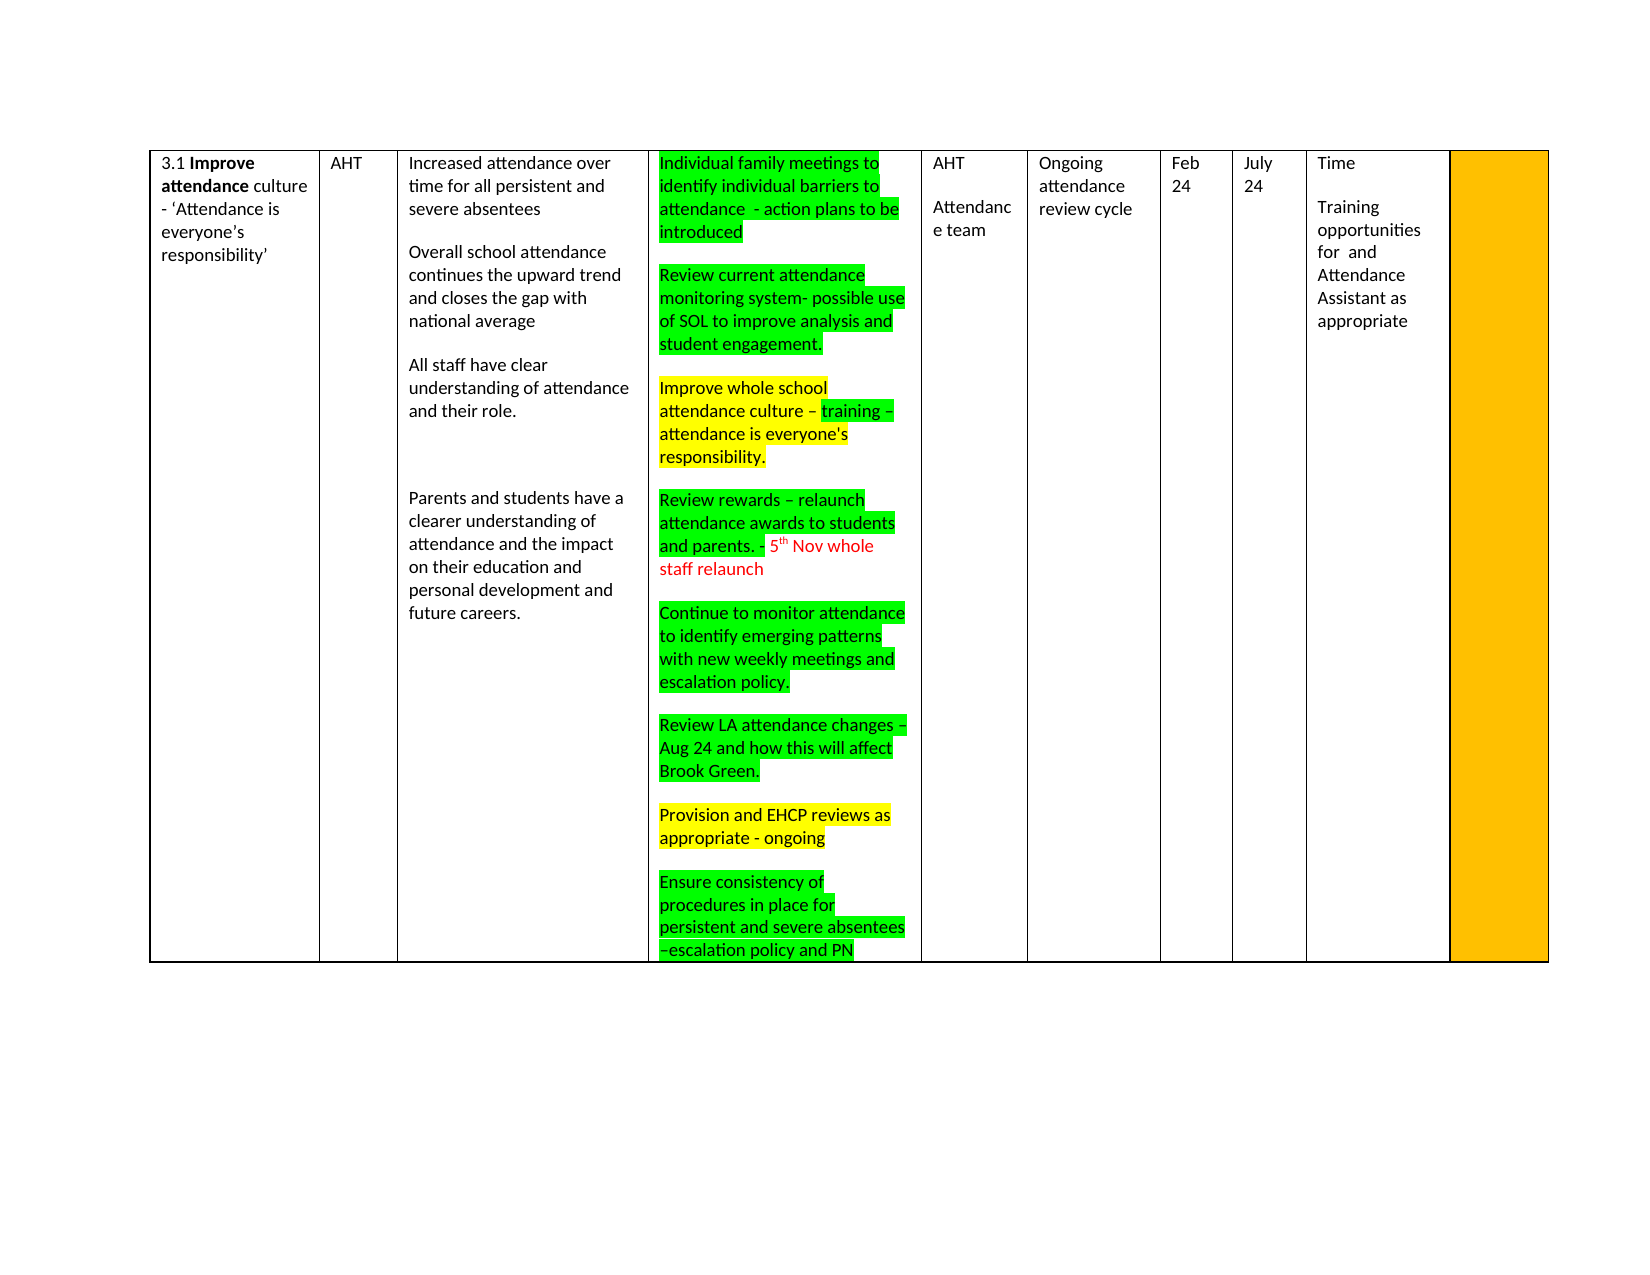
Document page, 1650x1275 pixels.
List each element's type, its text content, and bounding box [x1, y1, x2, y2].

table_cell Feb 24 [1161, 151, 1232, 961]
table_cell Increased attendance over time for all persistent and severe absentees Overall school attendance continues the upward trend and closes the gap with national average All staff have clear understanding of attendance and their role. Parents and students have a clearer understanding of attendance and the impact on their education and personal development and future careers. [398, 151, 648, 961]
table_cell July 24 [1233, 151, 1306, 961]
table_cell Individual family meetings to identify individual barriers to attendance - action plans to be introduced Review current attendance monitoring system- possible use of SOL to improve analysis and student engagement. Improve whole school attendance culture – training – attendance is everyone's responsibility. Review rewards – relaunch attendance awards to students and parents. - 5th Nov whole staff relaunch Continue to monitor attendance to identify emerging patterns with new weekly meetings and escalation policy. Review LA attendance changes – Aug 24 and how this will affect Brook Green. Provision and EHCP reviews as appropriate - ongoing Ensure consistency of procedures in place for persistent and severe absentees –escalation policy and PN [649, 151, 921, 961]
table_cell Ongoing attendance review cycle [1028, 151, 1160, 961]
table_cell AHT [320, 151, 397, 961]
table_cell Time Training opportunities for and Attendance Assistant as appropriate [1307, 151, 1449, 961]
table_cell [1451, 151, 1548, 961]
table_cell 3.1 Improve attendance culture - ‘Attendance is everyone’s responsibility’ [151, 151, 319, 961]
table_cell AHT Attendance team [922, 151, 1027, 961]
